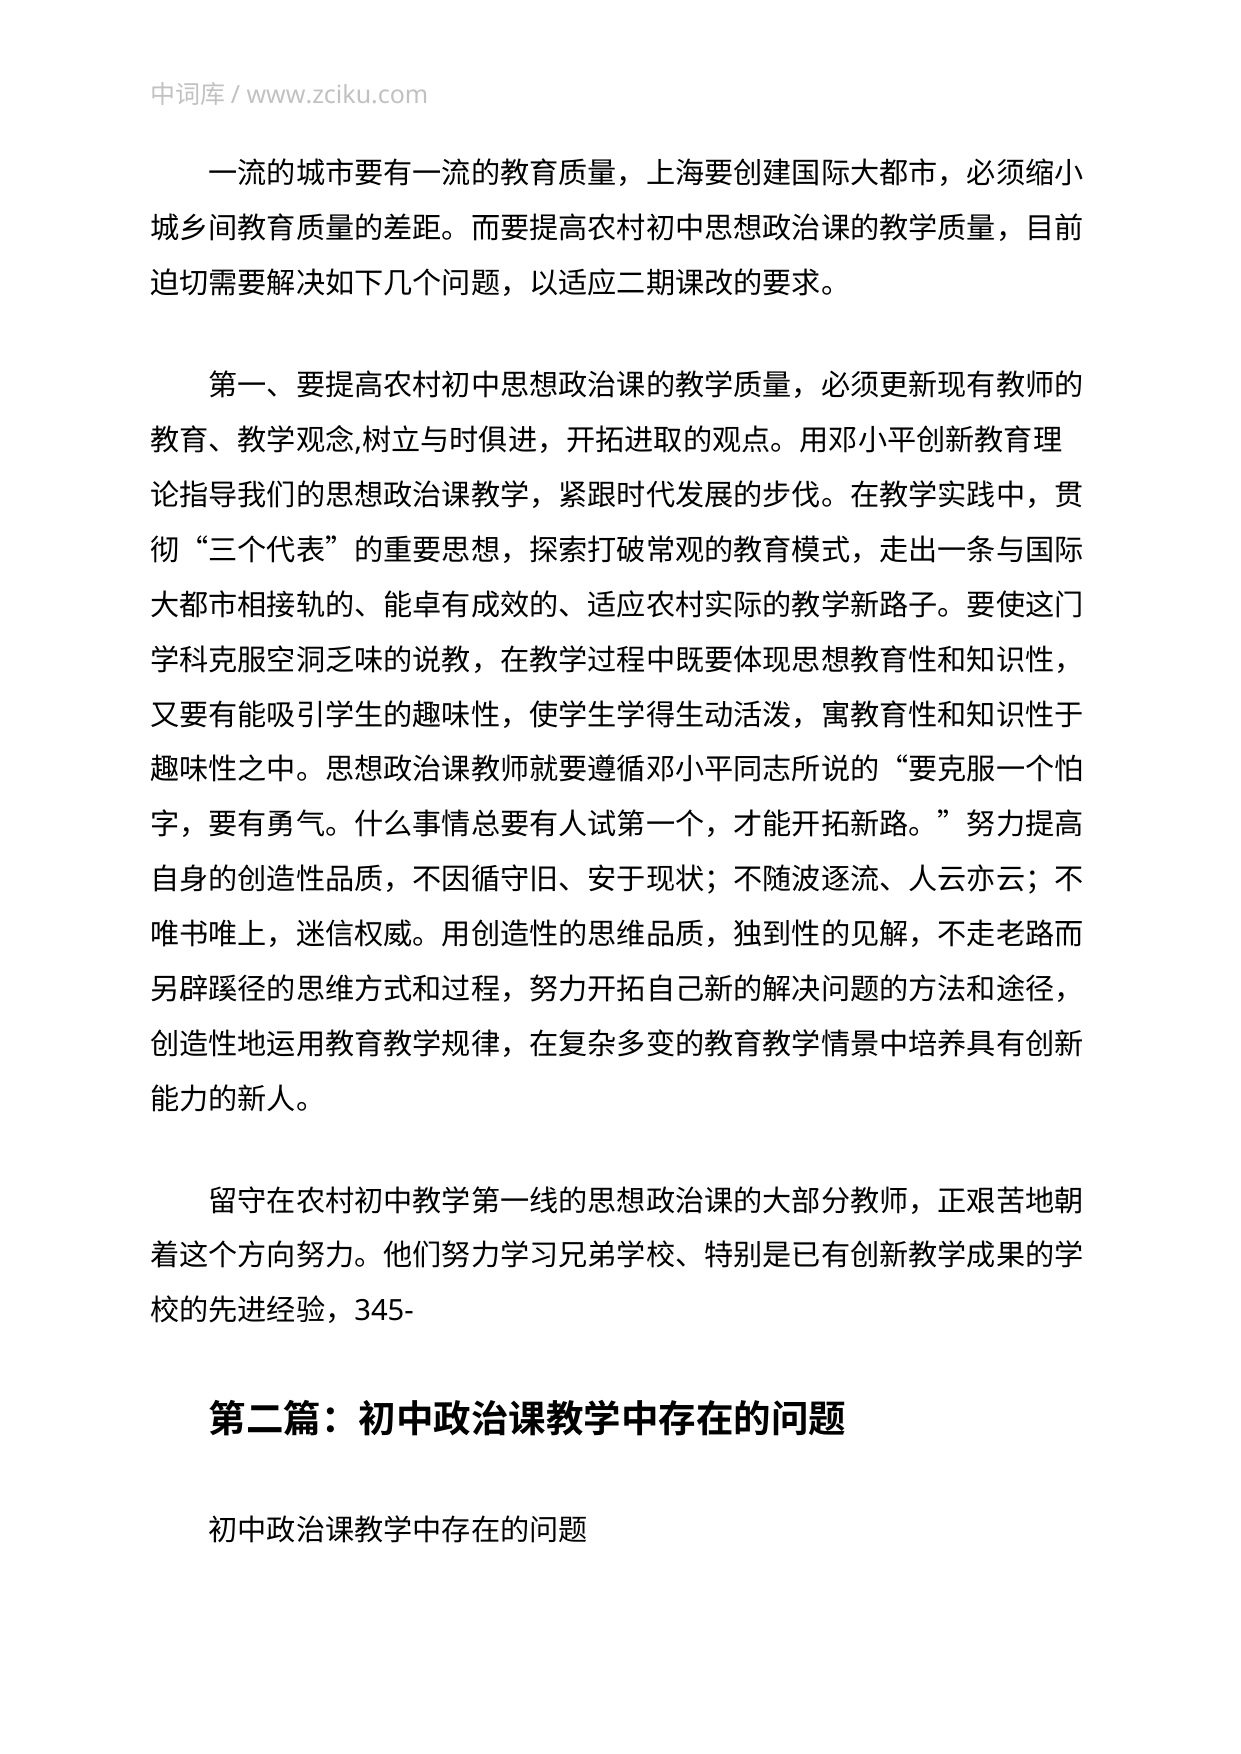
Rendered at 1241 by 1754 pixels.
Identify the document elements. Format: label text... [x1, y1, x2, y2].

text 留守在农村初中教学第一线的思想政治课的大部分教师，正艰苦地朝着这个方向努力。他们努力学习兄弟学校、特别是已有创新教学成果的学校的先进经验，345- [150, 1177, 1090, 1329]
text 第二篇：初中政治课教学中存在的问题 [150, 1389, 1090, 1443]
text 第一、要提高农村初中思想政治课的教学质量，必须更新现有教师的教育、教学观念,树立与时俱进，开拓进取的观点。用邓小平创新教育理论指导我们的思想政治课教学，紧跟时代发展的步伐。在教学实践中，贯彻“三个代表”的重要思想，探索打破常观的教育模式，走出一条与国际大都市相接轨的、能卓有成效的、适应农村实际的教学新路子。要使这门学科克服空洞乏味的说教，在教学过程中既要体现思想教育性和知识性，又要有能吸引学生的趣味性，使学生学得生动活泼，寓教育性和知识性于趣味性之中。思想政治课教师就要遵循邓小平同志所说的“要克服一个怕字，要有勇气。什么事情总要有人试第一个，才能开拓新路。”努力提高自身的创造性品质，不因循守旧、安于现状；不随波逐流、人云亦云；不唯书唯上，迷信权威。用创造性的思维品质，独到性的见解，不走老路而另辟蹊径的思维方式和过程，努力开拓自己新的解决问题的方法和途径，创造性地运用教育教学规律，在复杂多变的教育教学情景中培养具有创新能力的新人。 [150, 362, 1090, 1118]
text 初中政治课教学中存在的问题 [150, 1506, 1090, 1548]
text 一流的城市要有一流的教育质量，上海要创建国际大都市，必须缩小城乡间教育质量的差距。而要提高农村初中思想政治课的教学质量，目前迫切需要解决如下几个问题，以适应二期课改的要求。 [150, 150, 1090, 302]
